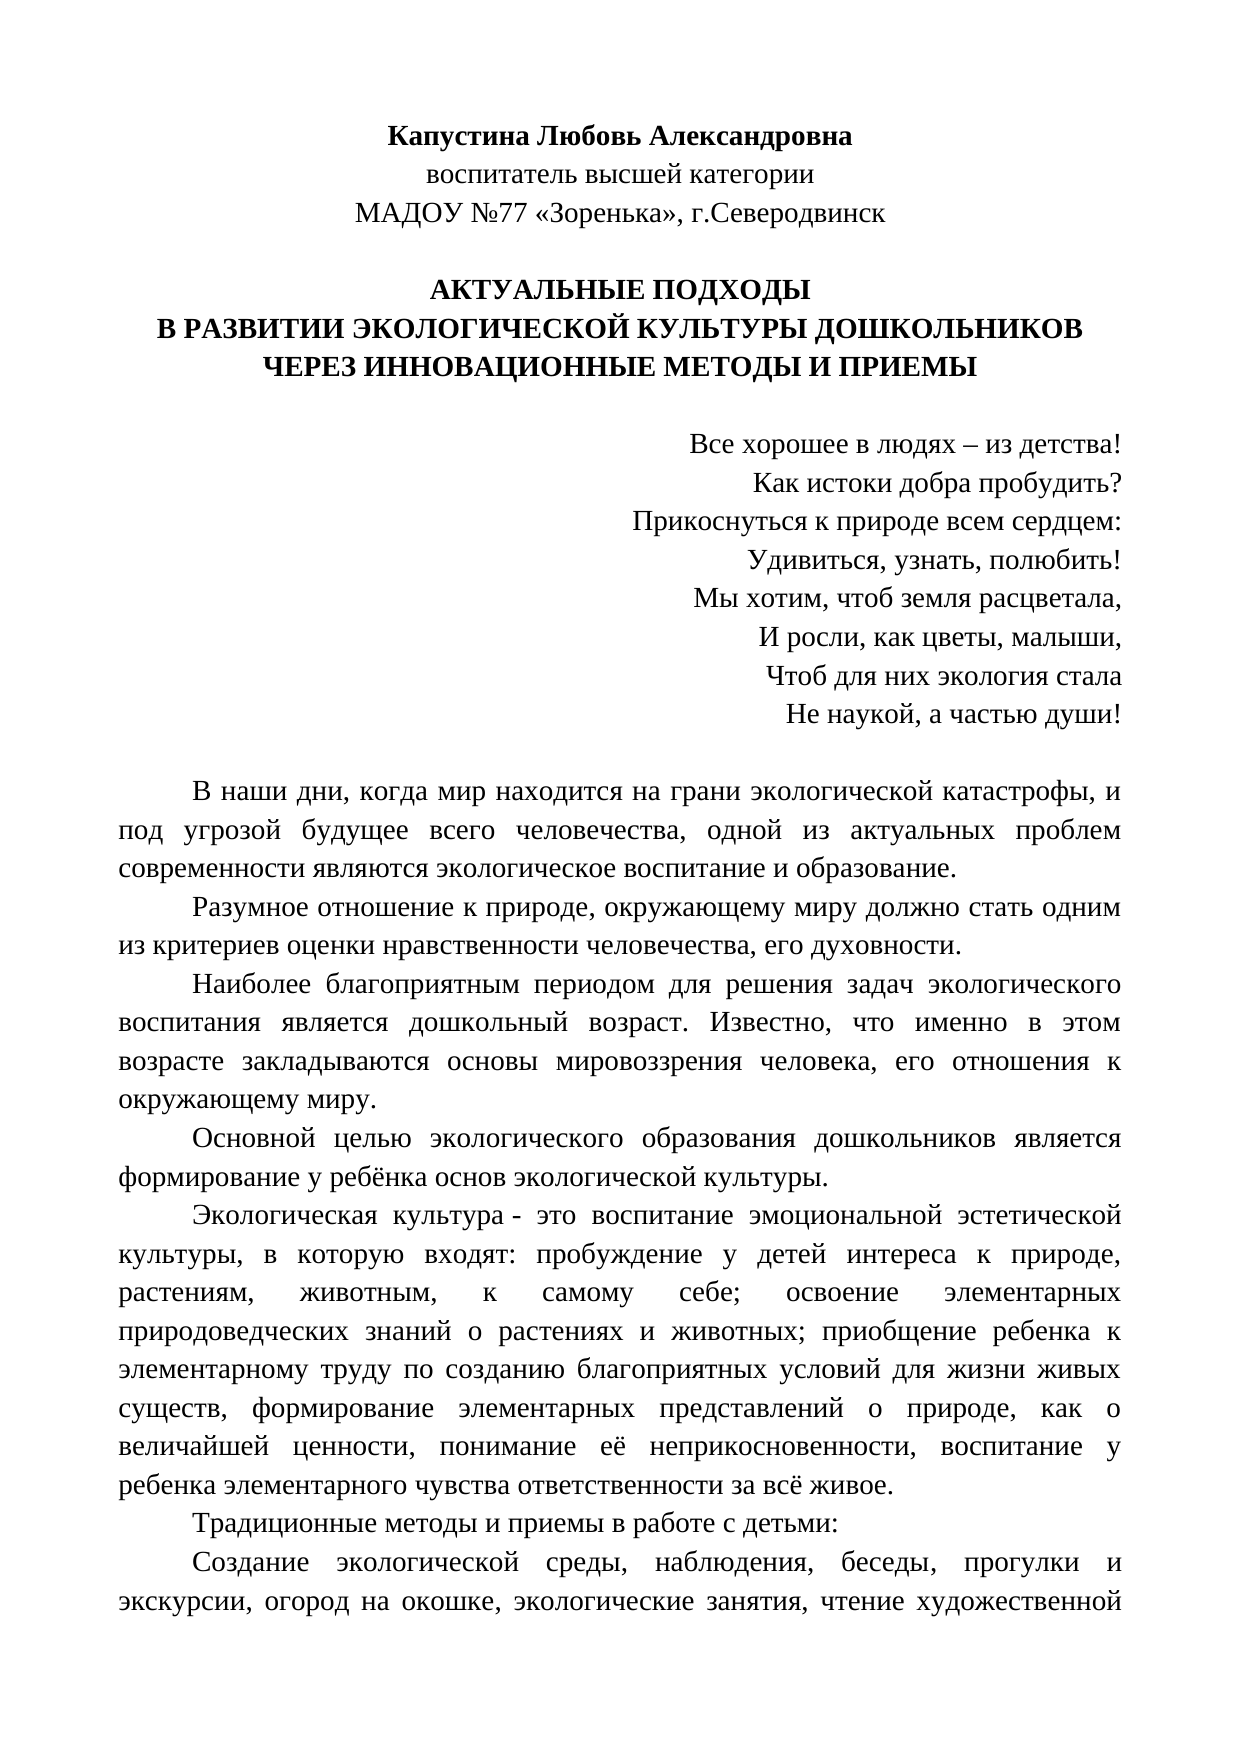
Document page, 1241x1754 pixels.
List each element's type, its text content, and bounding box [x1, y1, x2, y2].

text Все хорошее в людях – из детства! [118, 426, 1122, 460]
text Основной целью экологического образования дошкольников является формирование у ребёнка основ экологической культуры. [118, 1120, 1122, 1192]
text Прикоснуться к природе всем сердцем: [118, 503, 1122, 537]
text ЧЕРЕЗ ИННОВАЦИОННЫЕ МЕТОДЫ И ПРИЕМЫ [118, 349, 1122, 383]
text Разумное отношение к природе, окружающему миру должно стать одним из критериев оценки нравственности человечества, его духовности. [118, 889, 1122, 961]
text И росли, как цветы, малыши, [118, 619, 1122, 653]
text В РАЗВИТИИ ЭКОЛОГИЧЕСКОЙ КУЛЬТУРЫ ДОШКОЛЬНИКОВ [118, 311, 1122, 344]
text воспитатель высшей категории [118, 157, 1122, 190]
text В наши дни, когда мир находится на грани экологической катастрофы, и под угрозой будущее всего человечества, одной из актуальных проблем современности являются экологическое воспитание и образование. [118, 773, 1122, 884]
text МАДОУ №77 «Зоренька», г.Северодвинск [118, 195, 1122, 229]
text Капустина Любовь Александровна [118, 118, 1122, 152]
text Как истоки добра пробудить? [118, 465, 1122, 498]
text Наиболее благоприятным периодом для решения задач экологического воспитания является дошкольный возраст. Известно, что именно в этом возрасте закладываются основы мировоззрения человека, его отношения к окружающему миру. [118, 966, 1122, 1115]
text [118, 1544, 1122, 1616]
text Мы хотим, чтоб земля расцветала, [118, 581, 1122, 614]
text Не наукой, а частью души! [118, 696, 1122, 730]
text АКТУАЛЬНЫЕ ПОДХОДЫ [118, 272, 1122, 306]
text Удивиться, узнать, полюбить! [118, 542, 1122, 576]
text Экологическая культура - это воспитание эмоциональной эстетической культуры, в которую входят: пробуждение у детей интереса к природе, растениям, животным, к самому себе; освоение элементарных природоведческих знаний о растениях и животных; приобщение ребенка к элементарному труду по созданию благоприятных условий для жизни живых существ, формирование элементарных представлений о природе, как о величайшей ценности, понимание её неприкосновенности, воспитание у ребенка элементарного чувства ответственности за всё живое. [118, 1197, 1122, 1501]
text Чтоб для них экология стала [118, 658, 1122, 691]
text Традиционные методы и приемы в работе с детьми: [118, 1506, 1122, 1539]
